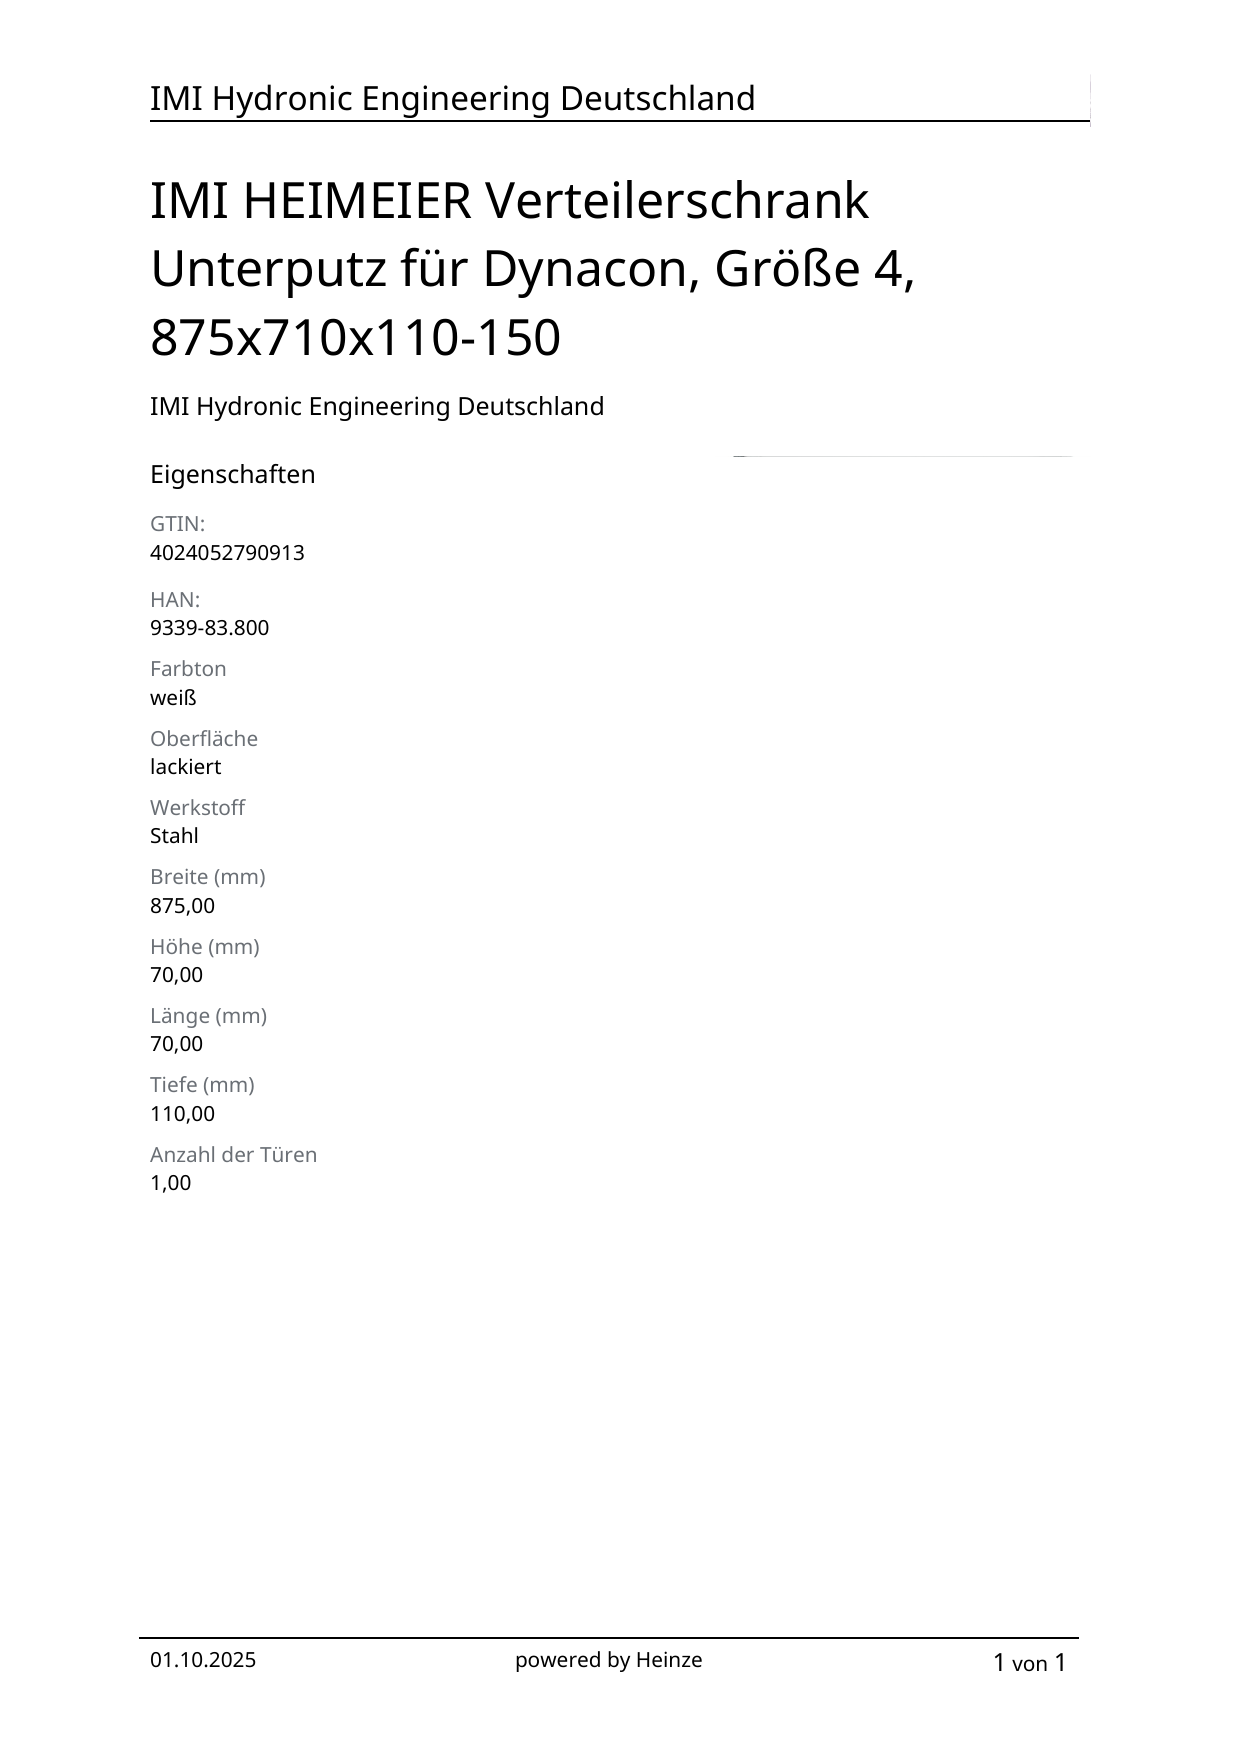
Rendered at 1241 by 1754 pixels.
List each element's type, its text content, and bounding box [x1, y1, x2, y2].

text HAN: [150, 585, 1090, 613]
text 70,00 [150, 1029, 1090, 1058]
text weiß [150, 683, 1090, 711]
text Farbton [150, 654, 1090, 683]
text Werkstoff [150, 793, 1090, 821]
text 9339-83.800 [150, 613, 1090, 642]
text Tiefe (mm) [150, 1071, 1090, 1099]
text 70,00 [150, 960, 1090, 989]
text 875,00 [150, 891, 1090, 919]
text lackiert [150, 752, 1090, 781]
text 4024052790913 [150, 538, 1090, 566]
text Stahl [150, 821, 1090, 850]
text Höhe (mm) [150, 932, 1090, 960]
text Breite (mm) [150, 862, 1090, 891]
text IMI Hydronic Engineering Deutschland [150, 388, 1090, 422]
text Oberfläche [150, 724, 1090, 752]
text 110,00 [150, 1099, 1090, 1127]
text Länge (mm) [150, 1001, 1090, 1029]
text GTIN: [150, 509, 1090, 538]
text Eigenschaften [150, 456, 1090, 491]
text 1,00 [150, 1168, 1090, 1197]
text Anzahl der Türen [150, 1140, 1090, 1168]
text IMI HEIMEIER Verteilerschrank Unterputz für Dynacon, Größe 4, 875x710x110-150 [150, 165, 1090, 369]
